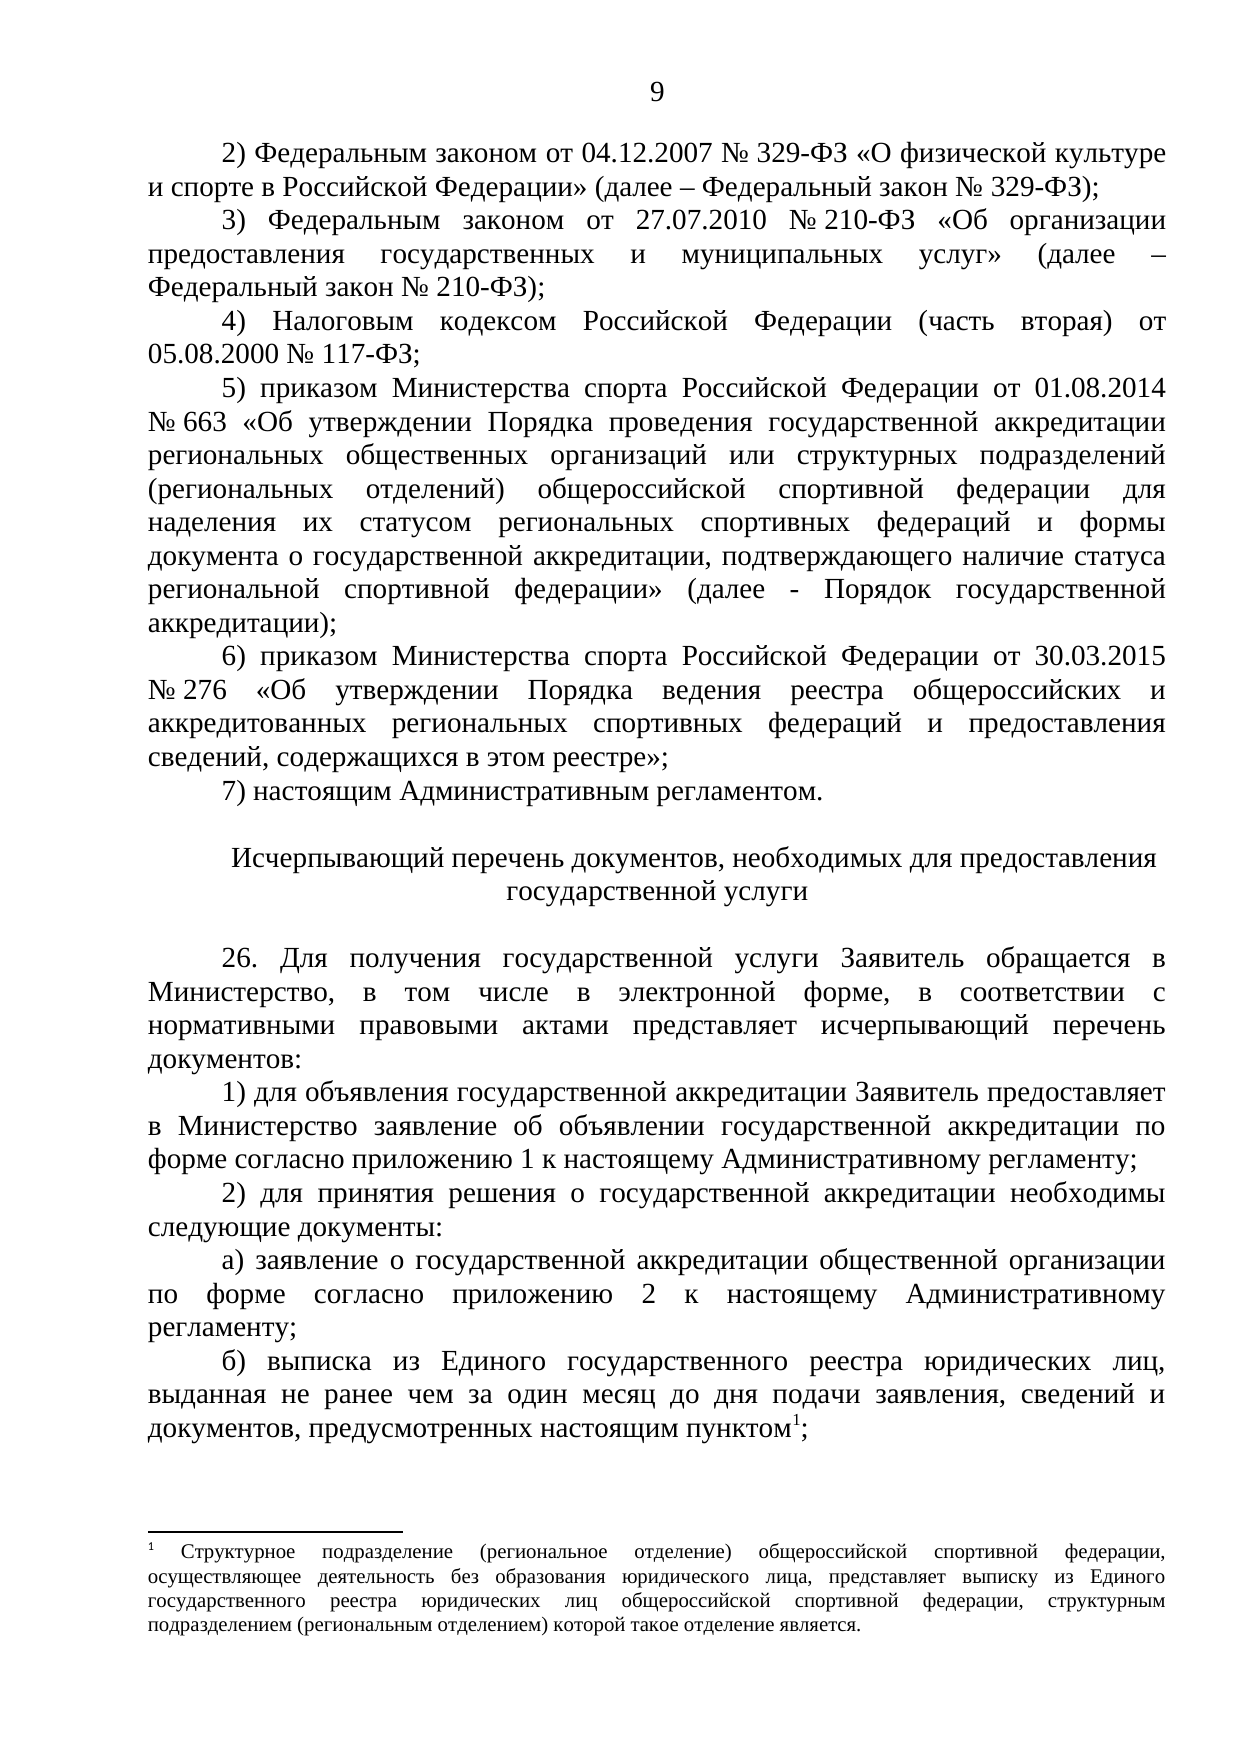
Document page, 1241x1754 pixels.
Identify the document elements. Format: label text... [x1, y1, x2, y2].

text 2) для принятия решения о государственной аккредитации необходимы следующие документы: [148, 1175, 1167, 1242]
text 3) Федеральным законом от 27.07.2010 № 210-ФЗ «Об организации предоставления государственных и муниципальных услуг» (далее – Федеральный закон № 210-ФЗ); [148, 202, 1167, 303]
text Исчерпывающий перечень документов, необходимых для предоставления государственной услуги [148, 840, 1167, 907]
text 26. Для получения государственной услуги Заявитель обращается в Министерство, в том числе в электронной форме, в соответствии с нормативными правовыми актами представляет исчерпывающий перечень документов: [148, 940, 1167, 1074]
text 4) Налоговым кодексом Российской Федерации (часть вторая) от 05.08.2000 № 117-ФЗ; [148, 303, 1167, 370]
text 6) приказом Министерства спорта Российской Федерации от 30.03.2015 № 276 «Об утверждении Порядка ведения реестра общероссийских и аккредитованных региональных спортивных федераций и предоставления сведений, содержащихся в этом реестре»; [148, 638, 1167, 773]
text 2) Федеральным законом от 04.12.2007 № 329-ФЗ «О физической культуре и спорте в Российской Федерации» (далее – Федеральный закон № 329-ФЗ); [148, 135, 1167, 202]
text а) заявление о государственной аккредитации общественной организации по форме согласно приложению 2 к настоящему Административному регламенту; [148, 1242, 1167, 1343]
text 5) приказом Министерства спорта Российской Федерации от 01.08.2014 № 663 «Об утверждении Порядка проведения государственной аккредитации региональных общественных организаций или структурных подразделений (региональных отделений) общероссийской спортивной федерации для наделения их статусом региональных спортивных федераций и формы документа о государственной аккредитации, подтверждающего наличие статуса региональной спортивной федерации» (далее - Порядок государственной аккредитации); [148, 370, 1167, 638]
text 7) настоящим Административным регламентом. [148, 773, 1167, 806]
text б) выписка из Единого государственного реестра юридических лиц, выданная не ранее чем за один месяц до дня подачи заявления, сведений и документов, предусмотренных настоящим пунктом; [148, 1343, 1167, 1443]
text 1) для объявления государственной аккредитации Заявитель предоставляет в Министерство заявление об объявлении государственной аккредитации по форме согласно приложению 1 к настоящему Административному регламенту; [148, 1074, 1167, 1175]
